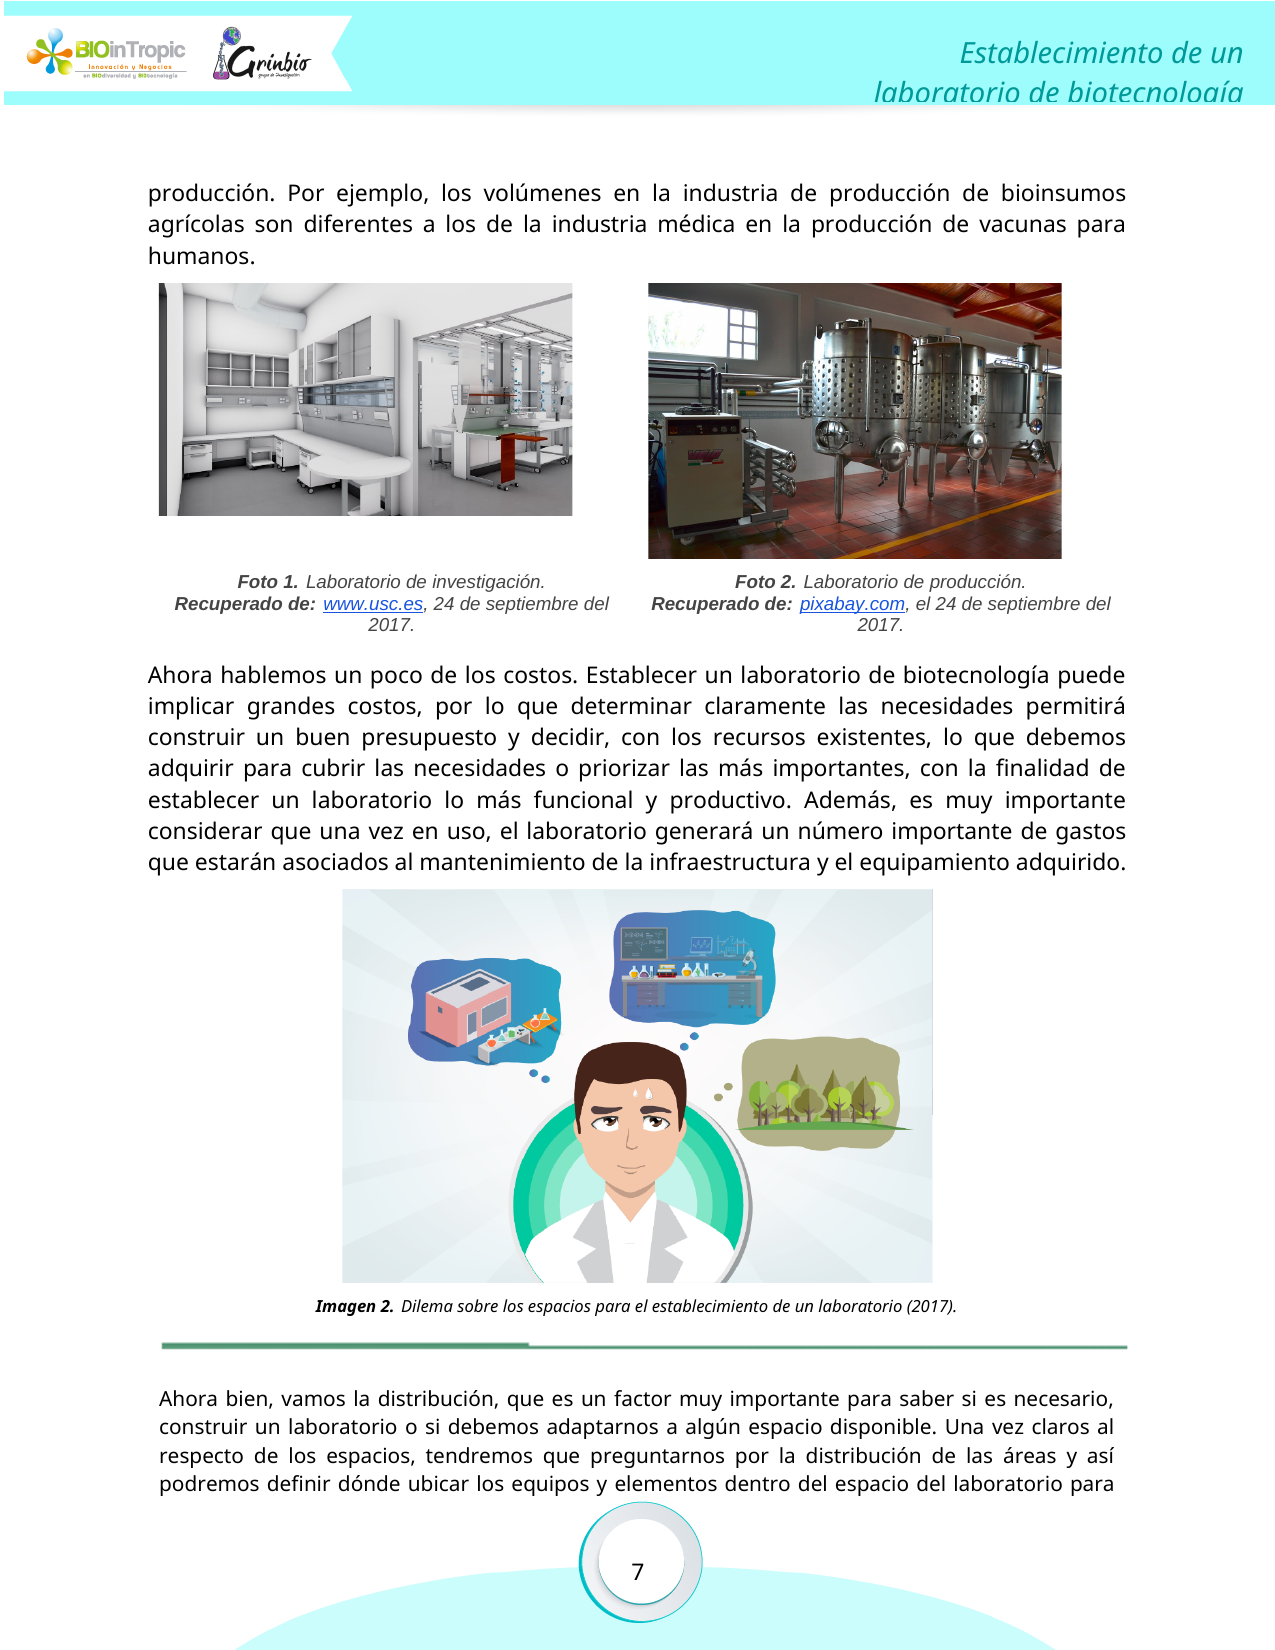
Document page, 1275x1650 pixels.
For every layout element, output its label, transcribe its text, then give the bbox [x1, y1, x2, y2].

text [148, 177, 1127, 271]
table_header [148, 284, 637, 571]
table_header [148, 1340, 1127, 1384]
table_header [637, 284, 1126, 571]
picture [3, 1, 1275, 1650]
text Ahora hablemos un poco de los costos. Establecer un laboratorio de biotecnología puede implicar grandes costos, por lo que determinar claramente las necesidades permitirá construir un buen presupuesto y decidir, con los recursos existentes, lo que debemos adquirir para cubrir las necesidades o priorizar las más importantes, con la finalidad de establecer un laboratorio lo más funcional y productivo. Además, es muy importante considerar que una vez en uso, el laboratorio generará un número importante de gastos que estarán asociados al mantenimiento de la infraestructura y el equipamiento adquirido. [148, 658, 1127, 877]
text Imagen 2. Dilema sobre los espacios para el establecimiento de un laboratorio (2017). [148, 1295, 1127, 1317]
table_cell Foto 2. Laboratorio de producción. Recuperado de: pixabay.com, el 24 de septiembre del 2017. [637, 571, 857, 636]
table_cell Foto 1. Laboratorio de investigación. Recuperado de: www.usc.es, 24 de septiembre del 2017. [415, 571, 637, 636]
table_cell Foto 2. Laboratorio de producción. Recuperado de: pixabay.com, el 24 de septiembre del 2017. [904, 571, 1126, 636]
table_cell Foto 1. Laboratorio de investigación. Recuperado de: www.usc.es, 24 de septiembre del 2017. [148, 571, 368, 636]
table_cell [148, 1384, 1127, 1498]
